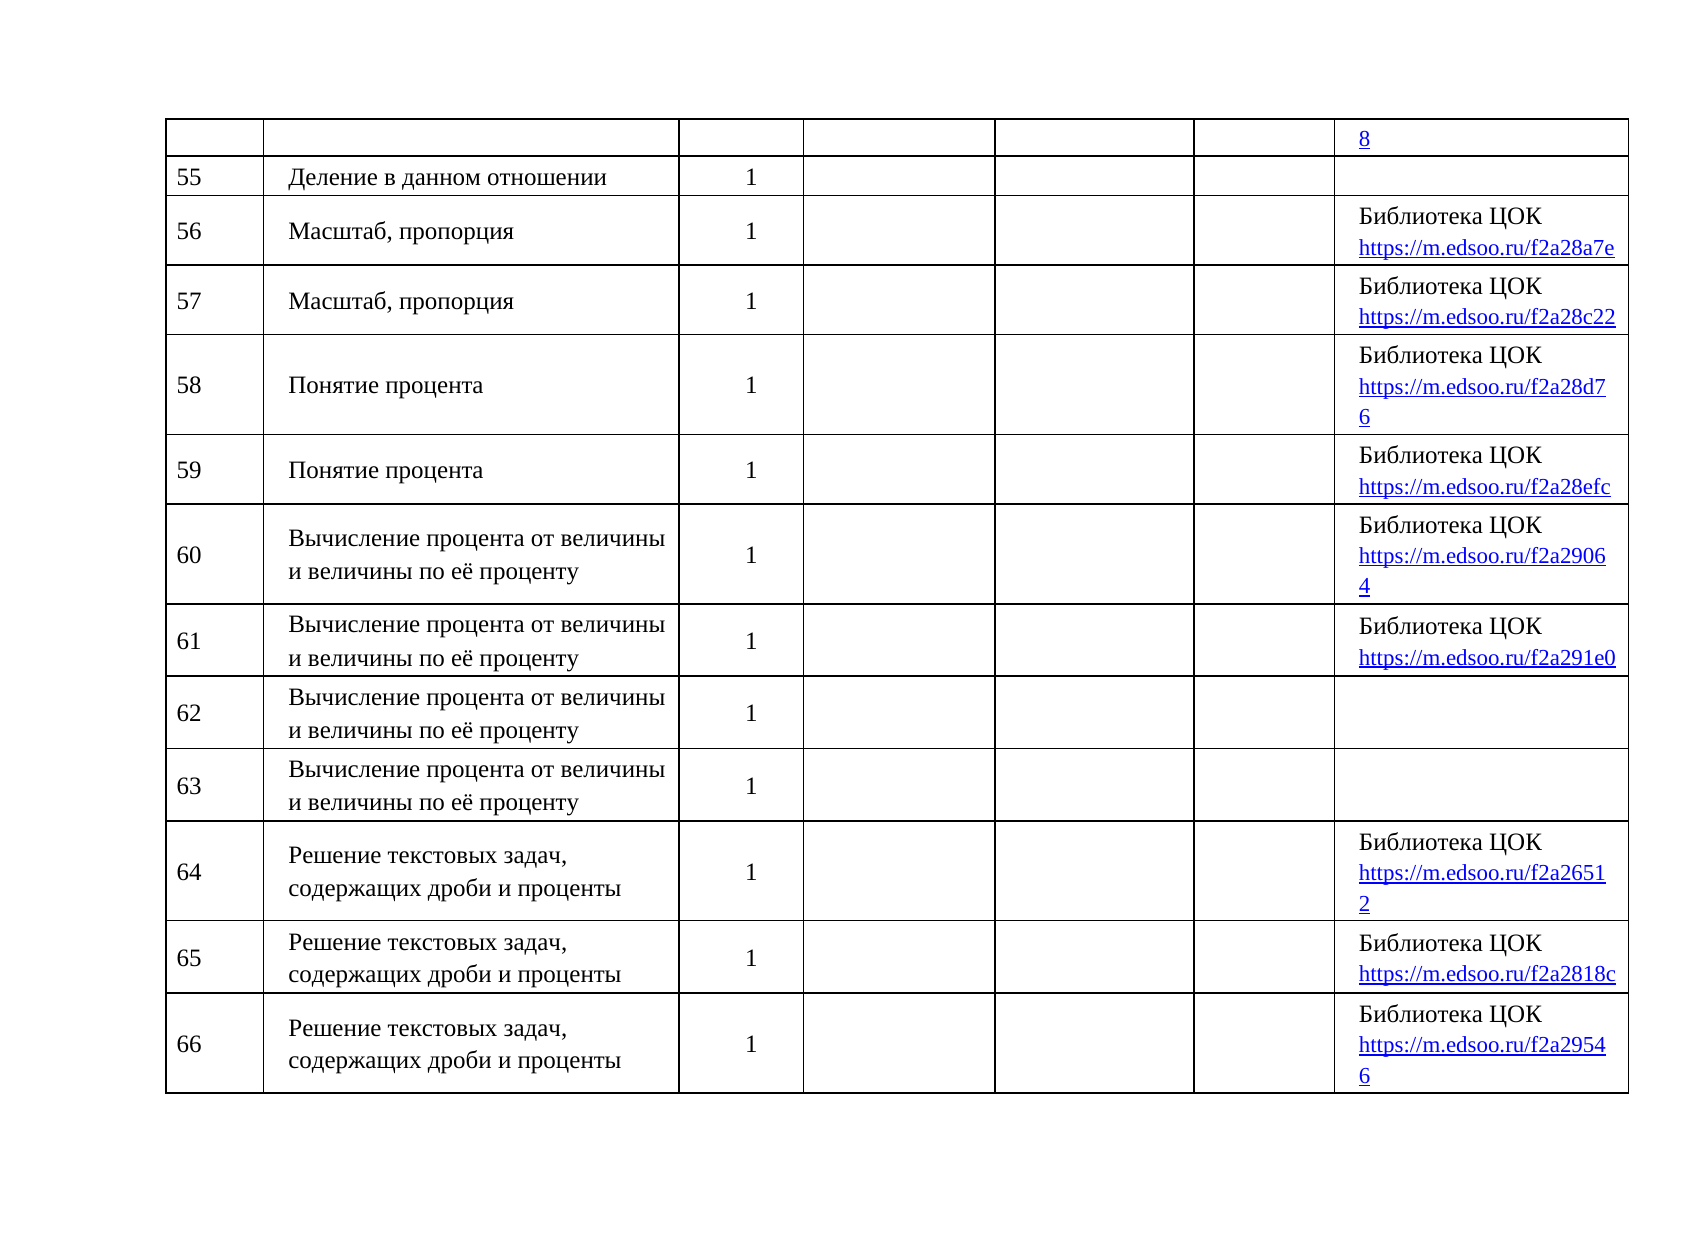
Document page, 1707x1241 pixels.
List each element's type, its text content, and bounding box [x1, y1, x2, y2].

table_cell Решение текстовых задач, содержащих дроби и проценты [264, 822, 678, 920]
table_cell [264, 120, 678, 155]
table_cell 1 [680, 921, 803, 992]
table_cell 61 [167, 605, 263, 675]
table_cell [996, 822, 1193, 920]
table_cell [996, 994, 1193, 1092]
table_cell [1195, 335, 1334, 433]
table_cell 1 [680, 605, 803, 675]
table_cell [804, 605, 994, 675]
table_cell [804, 749, 994, 820]
table_cell Понятие процента [264, 435, 678, 503]
table_cell 60 [167, 505, 263, 603]
table_cell 66 [167, 994, 263, 1092]
table_cell Понятие процента [264, 335, 678, 433]
table_cell [996, 435, 1193, 503]
table_cell Библиотека ЦОК https://m.edsoo.ru/f2a2818c [1335, 921, 1628, 992]
table_cell [1335, 157, 1628, 194]
table_cell 1 [680, 822, 803, 920]
table_cell [1195, 435, 1334, 503]
table_cell 1 [680, 196, 803, 264]
table_cell [1195, 921, 1334, 992]
table_cell Деление в данном отношении [264, 157, 678, 194]
table_cell 1 [680, 120, 803, 155]
table_cell 57 [167, 266, 263, 334]
table_cell [1195, 749, 1334, 820]
table_cell [1195, 157, 1334, 194]
table_cell [804, 505, 994, 603]
table_cell [1195, 505, 1334, 603]
table_cell 1 [680, 749, 803, 820]
table_cell [996, 266, 1193, 334]
table_cell [804, 435, 994, 503]
table_cell 55 [167, 157, 263, 194]
table_cell Вычисление процента от величины и величины по её проценту [264, 505, 678, 603]
table_cell Библиотека ЦОК https://m.edsoo.ru/f2a26512 [1335, 822, 1628, 920]
table_cell [804, 157, 994, 194]
table_cell Библиотека ЦОК https://m.edsoo.ru/f2a28a7e [1335, 196, 1628, 264]
table_cell 63 [167, 749, 263, 820]
table_cell Библиотека ЦОК https://m.edsoo.ru/f2a28c22 [1335, 266, 1628, 334]
table_cell [996, 921, 1193, 992]
table_cell [804, 921, 994, 992]
table_cell [804, 196, 994, 264]
table_cell [996, 605, 1193, 675]
table_cell Библиотека ЦОК https://m.edsoo.ru/f2a291e0 [1335, 605, 1628, 675]
table_cell [1195, 266, 1334, 334]
table_cell [1335, 677, 1628, 748]
table_cell [804, 266, 994, 334]
table_cell 1 [680, 505, 803, 603]
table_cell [264, 921, 678, 992]
table_cell 64 [167, 822, 263, 920]
table_cell [1195, 196, 1334, 264]
table_cell [1195, 120, 1334, 155]
table_cell [996, 677, 1193, 748]
table_cell [996, 335, 1193, 433]
table_cell Вычисление процента от величины и величины по её проценту [264, 677, 678, 748]
table_cell [804, 822, 994, 920]
table_cell Библиотека ЦОК https://m.edsoo.ru/f2a28d76 [1335, 335, 1628, 433]
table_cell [1335, 120, 1628, 155]
table_cell 54 [167, 120, 263, 155]
table_cell [996, 505, 1193, 603]
table_cell 65 [167, 921, 263, 992]
table_cell [804, 335, 994, 433]
table_cell 1 [680, 677, 803, 748]
table_cell 62 [167, 677, 263, 748]
table_cell 1 [680, 157, 803, 194]
table_cell 1 [680, 266, 803, 334]
table_cell [1195, 822, 1334, 920]
table_cell 1 [680, 335, 803, 433]
table_cell [804, 994, 994, 1092]
table_cell [1335, 749, 1628, 820]
table_cell 59 [167, 435, 263, 503]
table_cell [264, 994, 678, 1092]
table_cell [996, 749, 1193, 820]
table_cell Масштаб, пропорция [264, 266, 678, 334]
table_cell [804, 120, 994, 155]
table_cell 58 [167, 335, 263, 433]
table_cell [996, 120, 1193, 155]
table_cell [996, 196, 1193, 264]
table_cell 1 [680, 435, 803, 503]
table_cell Библиотека ЦОК https://m.edsoo.ru/f2a29546 [1335, 994, 1628, 1092]
table_cell [996, 157, 1193, 194]
table_cell [1195, 677, 1334, 748]
table_cell [1195, 994, 1334, 1092]
table_cell [804, 677, 994, 748]
table_cell 56 [167, 196, 263, 264]
table_cell 1 [680, 994, 803, 1092]
table_cell Вычисление процента от величины и величины по её проценту [264, 605, 678, 675]
table_cell Масштаб, пропорция [264, 196, 678, 264]
table_cell [1195, 605, 1334, 675]
table_cell Библиотека ЦОК https://m.edsoo.ru/f2a29064 [1335, 505, 1628, 603]
table_cell Вычисление процента от величины и величины по её проценту [264, 749, 678, 820]
table_cell Библиотека ЦОК https://m.edsoo.ru/f2a28efc [1335, 435, 1628, 503]
